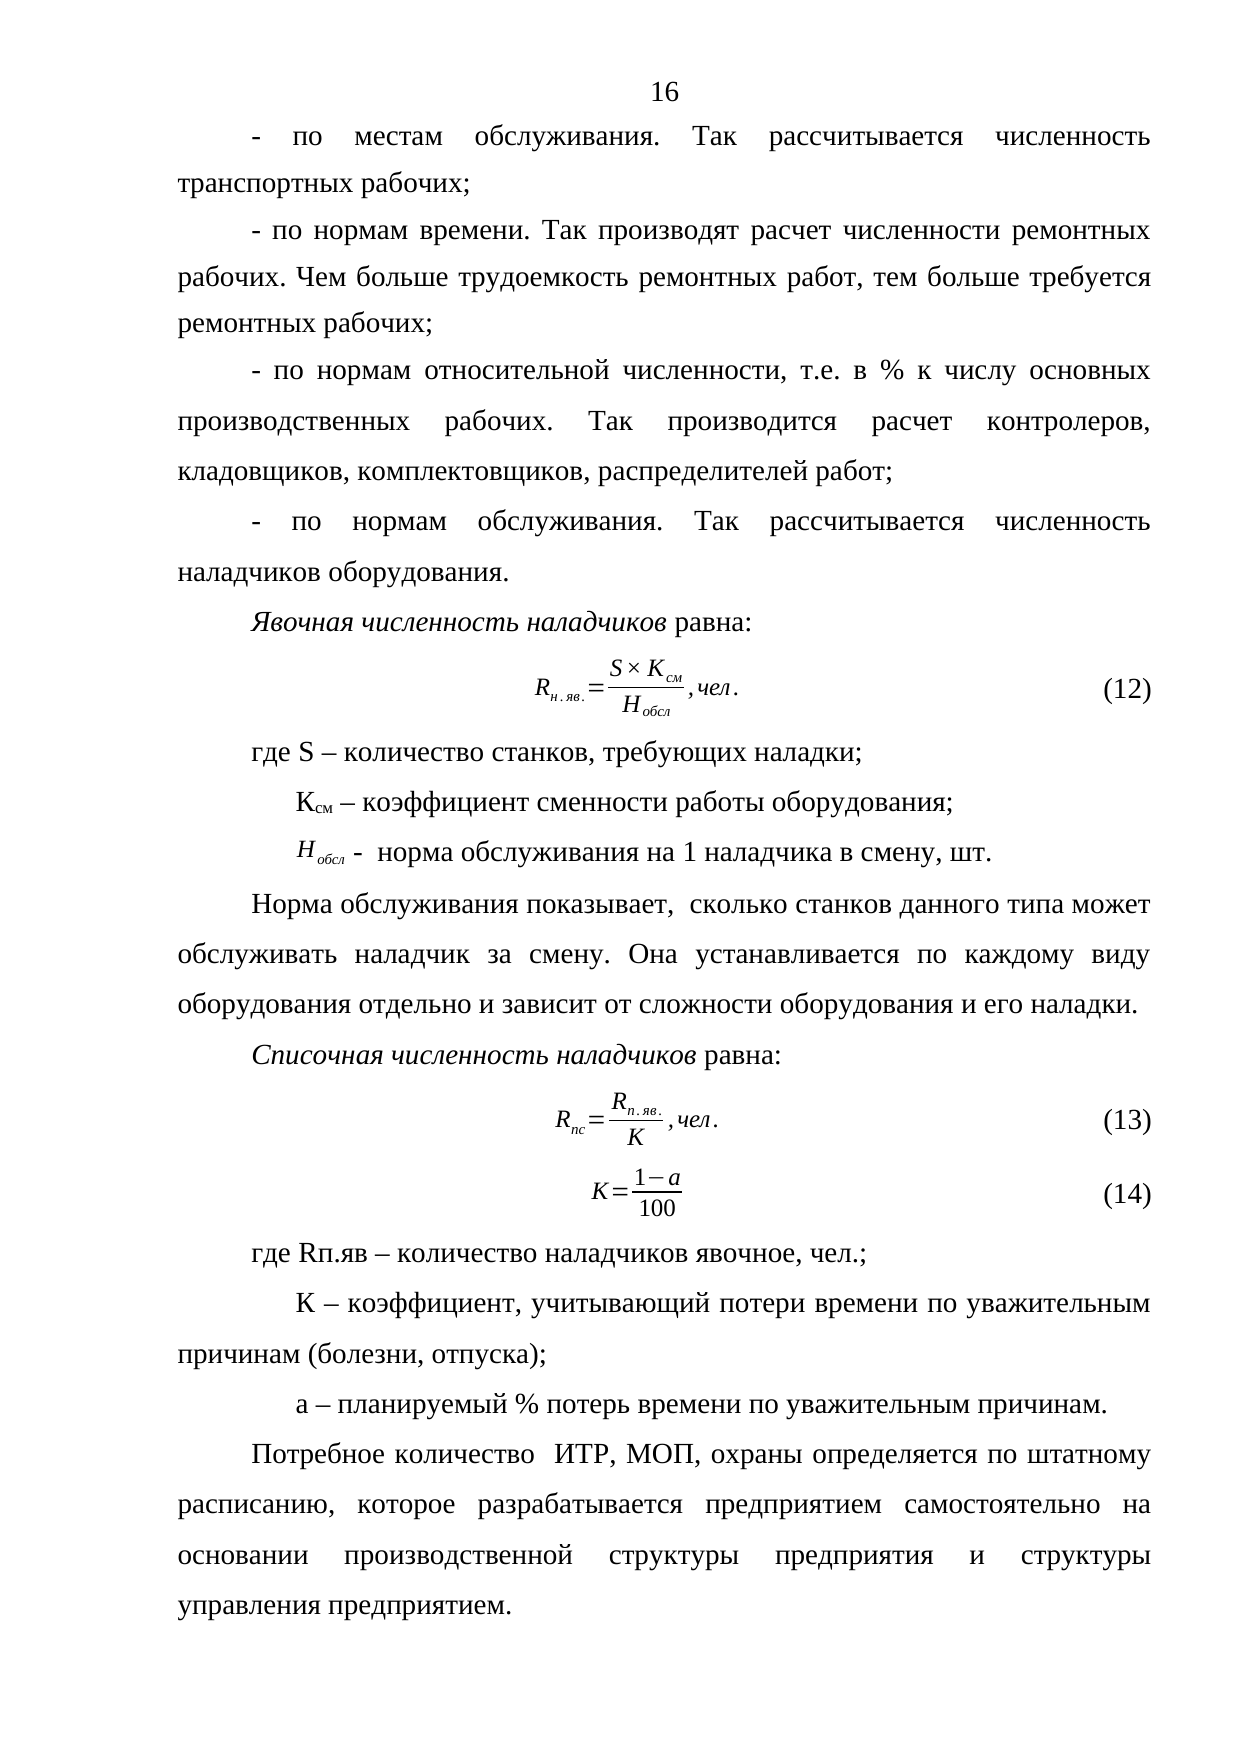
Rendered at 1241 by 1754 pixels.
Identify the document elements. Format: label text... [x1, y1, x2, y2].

text - по местам обслуживания. Так рассчитывается численность транспортных рабочих; [177, 118, 1152, 198]
table_header (13) [1034, 1087, 1163, 1163]
text Норма обслуживания показывает, сколько станков данного типа может обслуживать наладчик за смену. Она устанавливается по каждому виду оборудования отдельно и зависит от сложности оборудования и его наладки. [177, 886, 1152, 1020]
text Ксм – коэффициент сменности работы оборудования; [177, 784, 1152, 818]
text - по нормам относительной численности, т.е. в % к числу основных производственных рабочих. Так производится расчет контролеров, кладовщиков, комплектовщиков, распределителей работ; [177, 352, 1152, 487]
text Потребное количество ИТР, МОП, охраны определяется по штатному расписанию, которое разрабатывается предприятием самостоятельно на основании производственной структуры предприятия и структуры управления предприятием. [177, 1436, 1152, 1621]
text где Rп.яв – количество наладчиков явочное, чел.; [177, 1235, 1152, 1269]
text Явочная численность наладчиков равна: [177, 604, 1152, 638]
table_cell [166, 1163, 1033, 1235]
text а – планируемый % потерь времени по уважительным причинам. [177, 1386, 1152, 1419]
text - по нормам обслуживания. Так рассчитывается численность наладчиков оборудования. [177, 503, 1152, 587]
text К – коэффициент, учитывающий потери времени по уважительным причинам (болезни, отпуска); [177, 1285, 1152, 1369]
table_header [166, 654, 1033, 734]
text Списочная численность наладчиков равна: [177, 1037, 1152, 1070]
table_header (12) [1034, 654, 1163, 734]
table_header [166, 1087, 1033, 1163]
text - норма обслуживания на 1 наладчика в смену, шт. [177, 834, 1152, 869]
table_cell (14) [1034, 1163, 1163, 1235]
text где S – количество станков, требующих наладки; [177, 734, 1152, 767]
text - по нормам времени. Так производят расчет численности ремонтных рабочих. Чем больше трудоемкость ремонтных работ, тем больше требуется ремонтных рабочих; [177, 212, 1152, 339]
